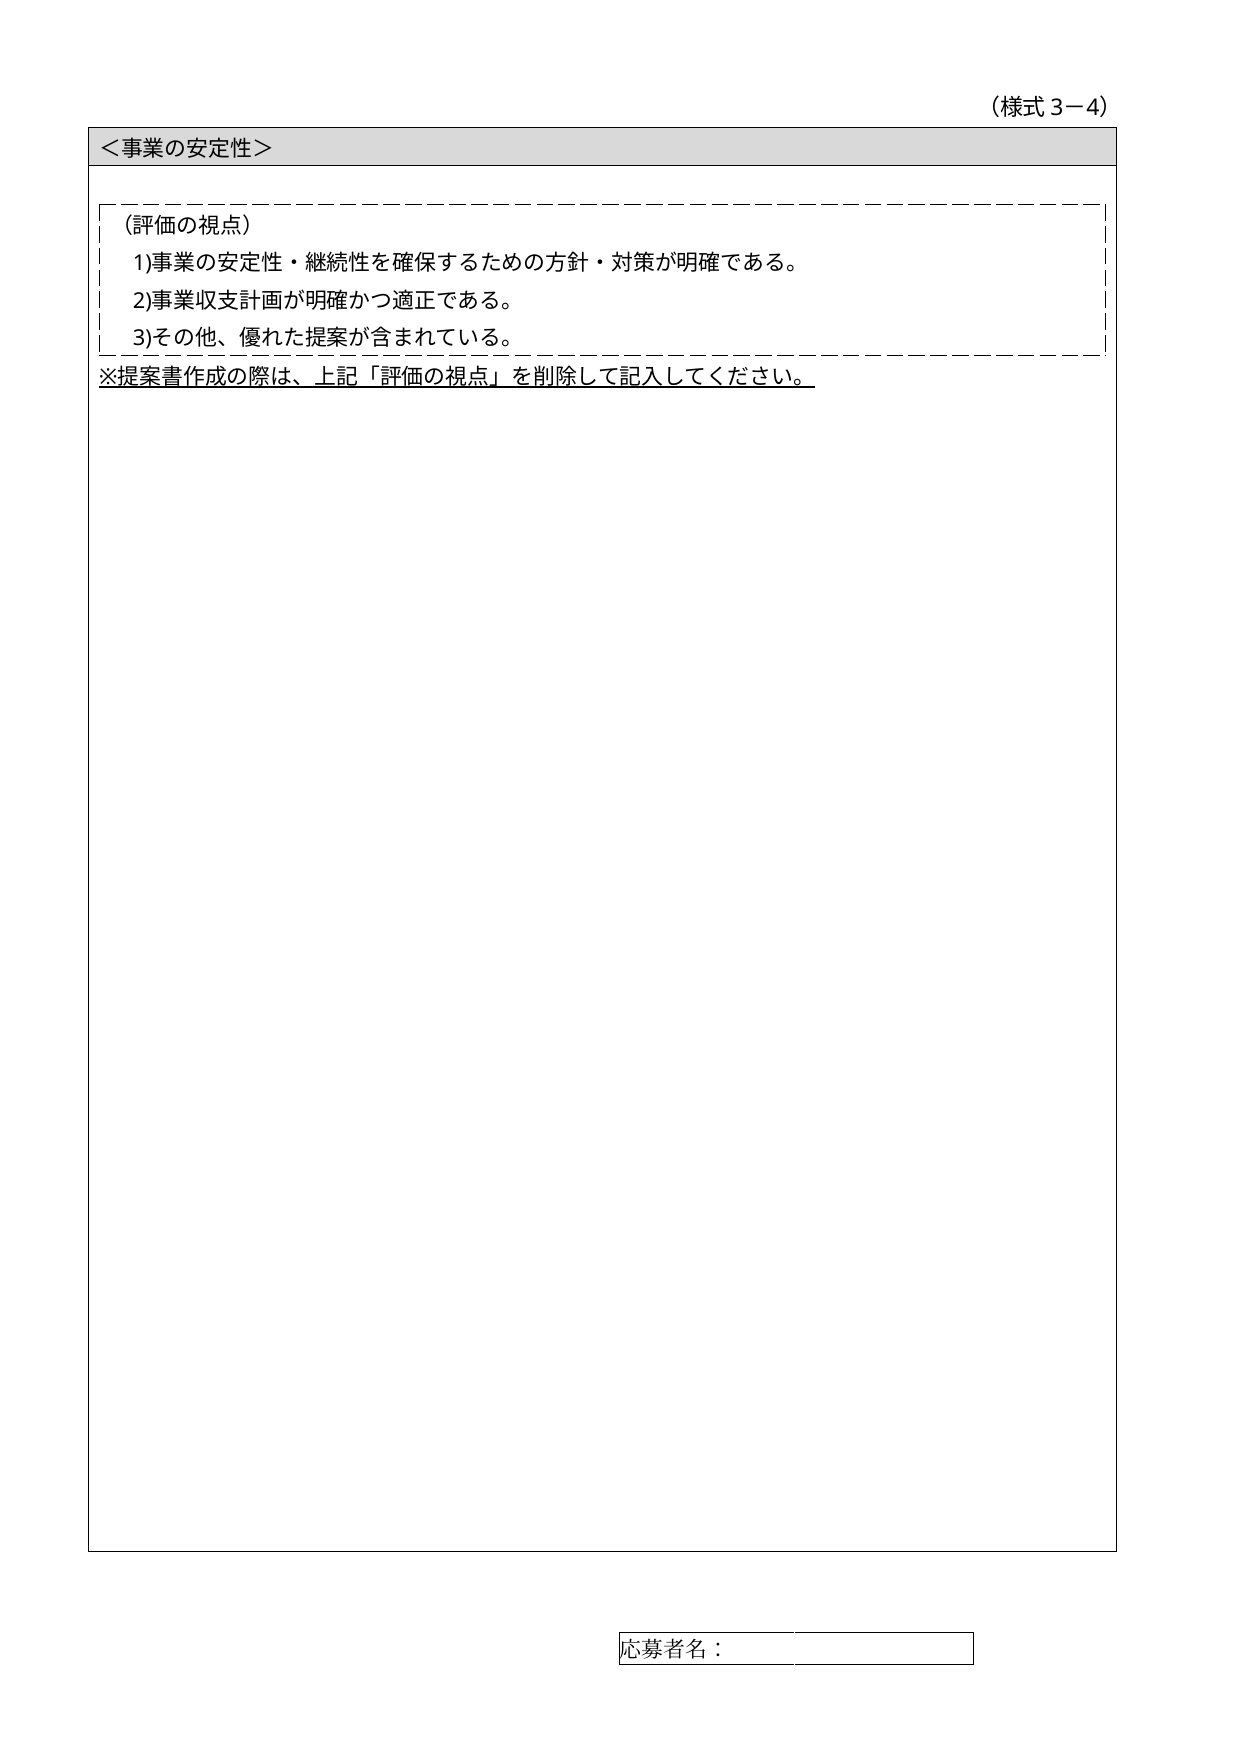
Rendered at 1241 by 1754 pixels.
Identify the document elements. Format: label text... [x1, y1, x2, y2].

table_cell ※提案書作成の際は、上記「評価の視点」を削除して記入してください。 [89, 166, 1116, 1551]
table_header ＜事業の安定性＞ [89, 128, 1116, 165]
